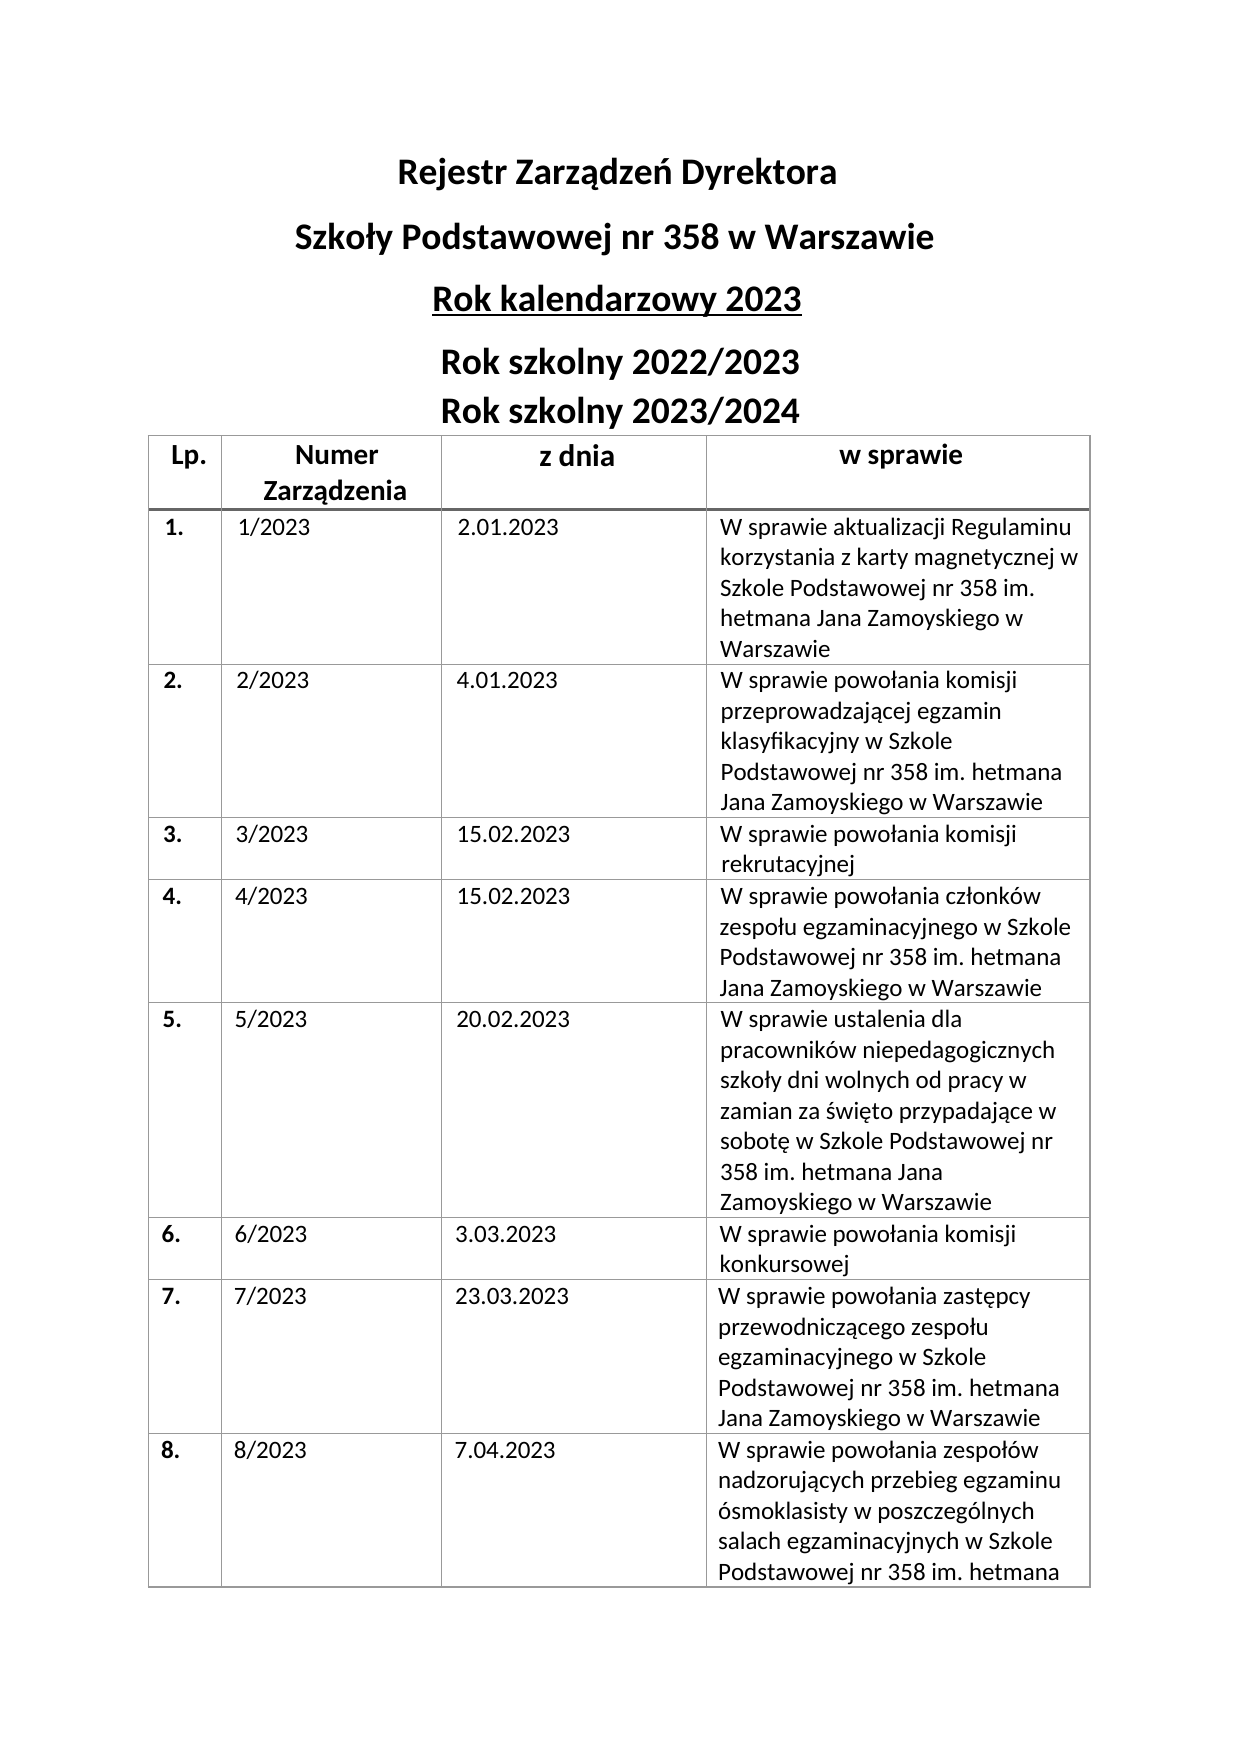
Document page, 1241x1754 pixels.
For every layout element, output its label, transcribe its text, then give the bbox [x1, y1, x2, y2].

table_cell 7/2023 [222, 1280, 441, 1433]
table_cell 20.02.2023 [442, 1003, 706, 1217]
table_cell 2.01.2023 [442, 511, 706, 663]
table_cell 7.04.2023 [442, 1434, 706, 1586]
table_cell 8/2023 [222, 1434, 441, 1586]
table_cell W sprawie ustalenia dla pracowników niepedagogicznych szkoły dni wolnych od pracy w zamian za święto przypadające w sobotę w Szkole Podstawowej nr 358 im. hetmana Jana Zamoyskiego w Warszawie [707, 1003, 1089, 1217]
table_cell 3/2023 [222, 818, 441, 879]
table_cell 6/2023 [222, 1218, 441, 1279]
table_cell 15.02.2023 [442, 880, 706, 1002]
table_cell 5/2023 [222, 1003, 441, 1217]
text Szkoły Podstawowej nr 358 w Warszawie [294, 213, 993, 259]
table_cell 5. [149, 1003, 221, 1217]
table_cell 15.02.2023 [442, 818, 706, 879]
table_cell 1. [149, 511, 221, 663]
subtitle Rok kalendarzowy 2023 [148, 275, 1086, 321]
table_cell 4.01.2023 [442, 665, 706, 817]
table_cell 4/2023 [222, 880, 441, 1002]
table_header Lp. [149, 436, 221, 508]
table_cell 2. [149, 665, 221, 817]
table_header z dnia [442, 436, 706, 508]
table_cell 23.03.2023 [442, 1280, 706, 1433]
table_cell 1/2023 [222, 511, 441, 663]
table_cell W sprawie aktualizacji Regulaminu korzystania z karty magnetycznej w Szkole Podstawowej nr 358 im. hetmana Jana Zamoyskiego w Warszawie [707, 511, 1089, 663]
table_cell 8. [149, 1434, 221, 1586]
table_cell 3.03.2023 [442, 1218, 706, 1279]
table_cell 4. [149, 880, 221, 1002]
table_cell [707, 1434, 1089, 1586]
table_cell 7. [149, 1280, 221, 1433]
text Rejestr Zarządzeń Dyrektora [148, 148, 1088, 193]
table_cell W sprawie powołania komisji rekrutacyjnej [707, 818, 1089, 879]
table_header Numer Zarządzenia [222, 436, 441, 508]
table_header w sprawie [707, 436, 1089, 508]
table_cell W sprawie powołania komisji konkursowej [707, 1218, 1089, 1279]
table_cell W sprawie powołania komisji przeprowadzającej egzamin klasyfikacyjny w Szkole Podstawowej nr 358 im. hetmana Jana Zamoyskiego w Warszawie [707, 665, 1089, 817]
table_cell 6. [149, 1218, 221, 1279]
text Rok szkolny 2022/2023 Rok szkolny 2023/2024 [441, 338, 846, 432]
table_cell W sprawie powołania członków zespołu egzaminacyjnego w Szkole Podstawowej nr 358 im. hetmana Jana Zamoyskiego w Warszawie [707, 880, 1089, 1002]
table_cell 2/2023 [222, 665, 441, 817]
table_cell 3. [149, 818, 221, 879]
table_cell W sprawie powołania zastępcy przewodniczącego zespołu egzaminacyjnego w Szkole Podstawowej nr 358 im. hetmana Jana Zamoyskiego w Warszawie [707, 1280, 1089, 1433]
